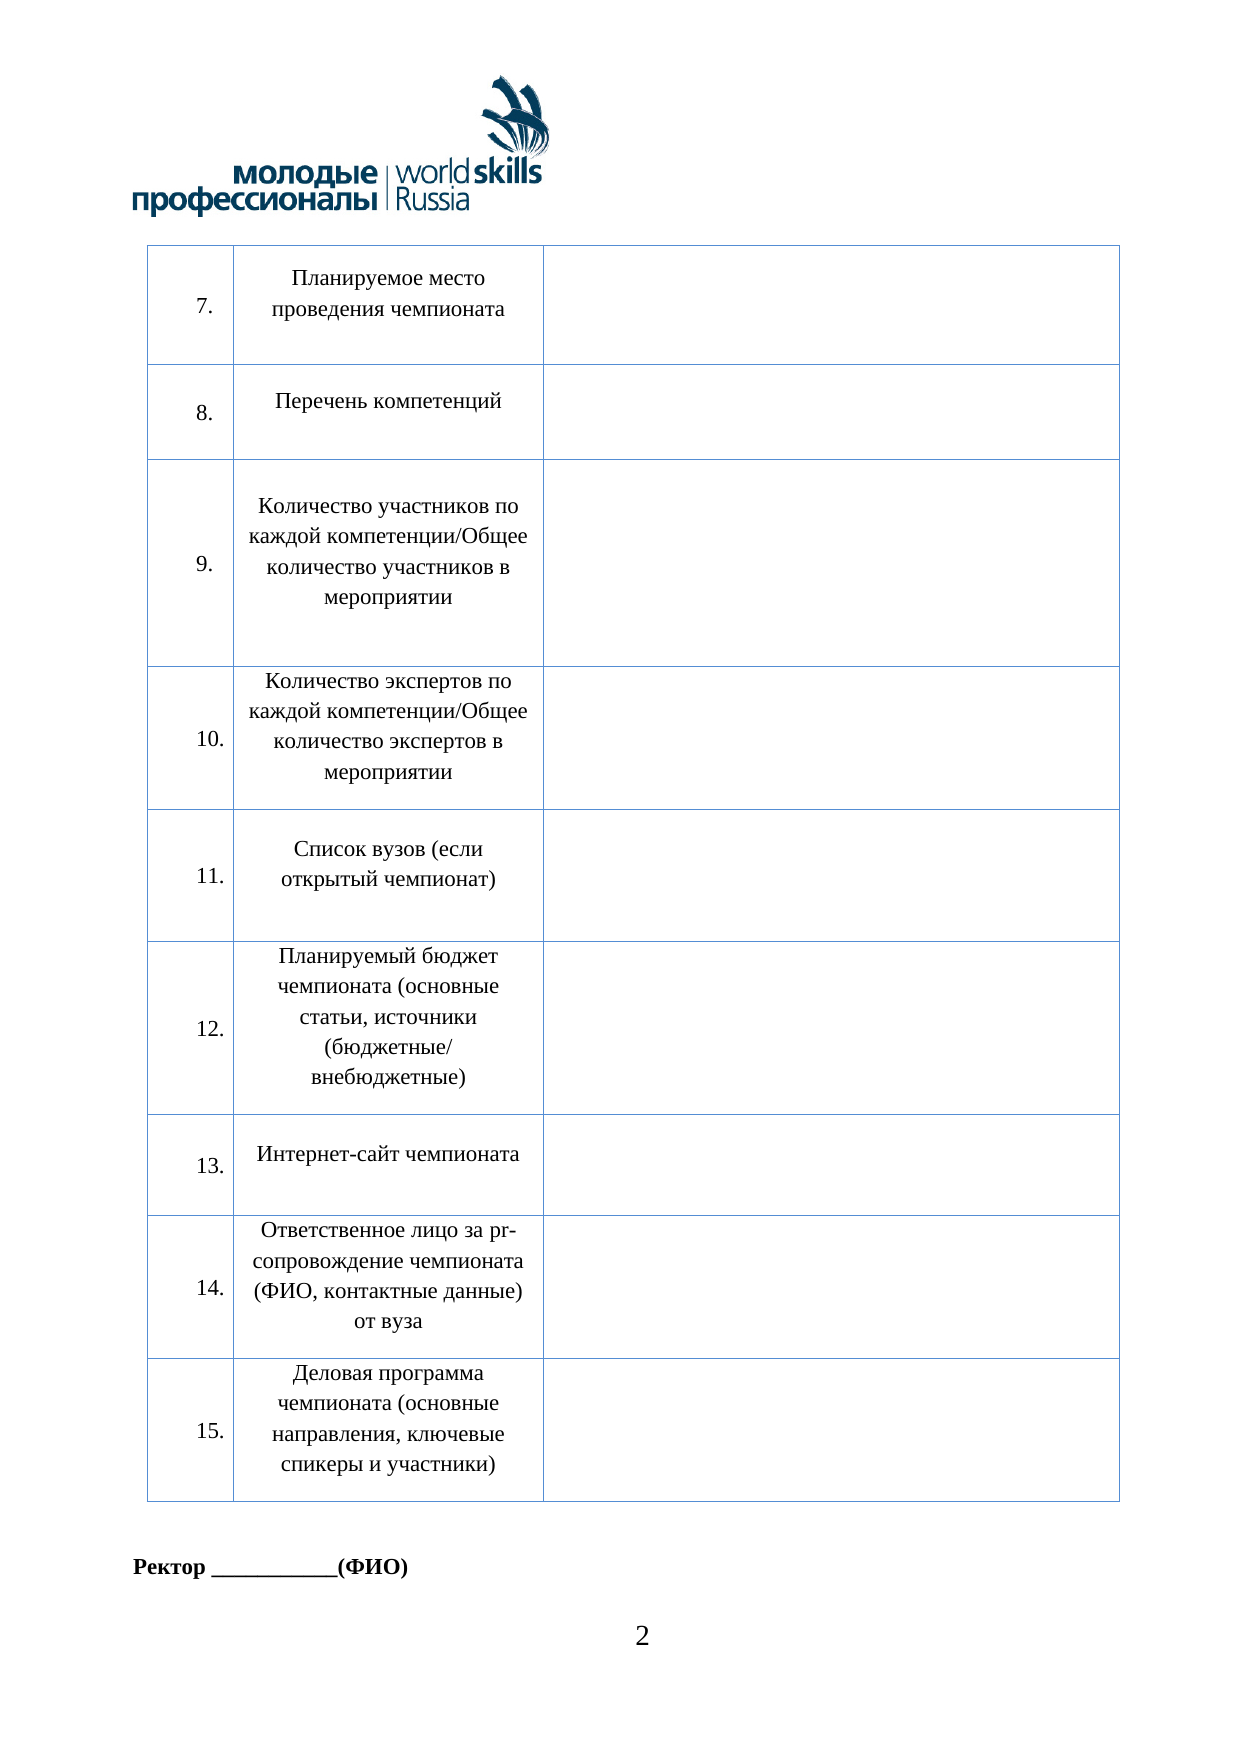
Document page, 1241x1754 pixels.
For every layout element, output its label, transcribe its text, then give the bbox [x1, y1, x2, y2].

table_cell [148, 246, 233, 364]
table_cell [544, 365, 1119, 459]
picture [192, 196, 200, 206]
table_cell Количество участников по каждой компетенции/Общее количество участников в мероприятии [234, 460, 543, 666]
table_cell [544, 1359, 1119, 1501]
table_cell Список вузов (если открытый чемпионат) [234, 810, 543, 941]
text Ректор ___________(ФИО) [133, 1553, 1152, 1579]
table_cell [544, 1115, 1119, 1215]
table_cell Интернет-сайт чемпионата [234, 1115, 543, 1215]
table_cell Деловая программа чемпионата (основные направления, ключевые спикеры и участники) [234, 1359, 543, 1501]
table_cell [544, 460, 1119, 666]
table_cell [148, 667, 233, 809]
table_cell Количество экспертов по каждой компетенции/Общее количество экспертов в мероприятии [234, 667, 543, 809]
table_cell [148, 942, 233, 1114]
table_cell [148, 460, 233, 666]
table_cell Планируемый бюджет чемпионата (основные статьи, источники (бюджетные/ внебюджетные) [234, 942, 543, 1114]
table_cell [148, 1359, 233, 1501]
table_cell Перечень компетенций [234, 365, 543, 459]
table_cell [544, 1216, 1119, 1358]
picture [156, 202, 197, 217]
table_cell [544, 667, 1119, 809]
table_cell Планируемое место проведения чемпионата [234, 246, 543, 364]
table_cell [148, 810, 233, 941]
table_cell [148, 365, 233, 459]
table_cell [148, 1216, 233, 1358]
picture [175, 195, 182, 207]
table_cell [148, 1115, 233, 1215]
table_cell [544, 810, 1119, 941]
table_cell Ответственное лицо за pr-сопровождение чемпионата (ФИО, контактные данные) от вуза [234, 1216, 543, 1358]
table_cell [544, 942, 1119, 1114]
picture [157, 196, 164, 206]
picture [132, 73, 550, 217]
table_cell [544, 246, 1119, 364]
